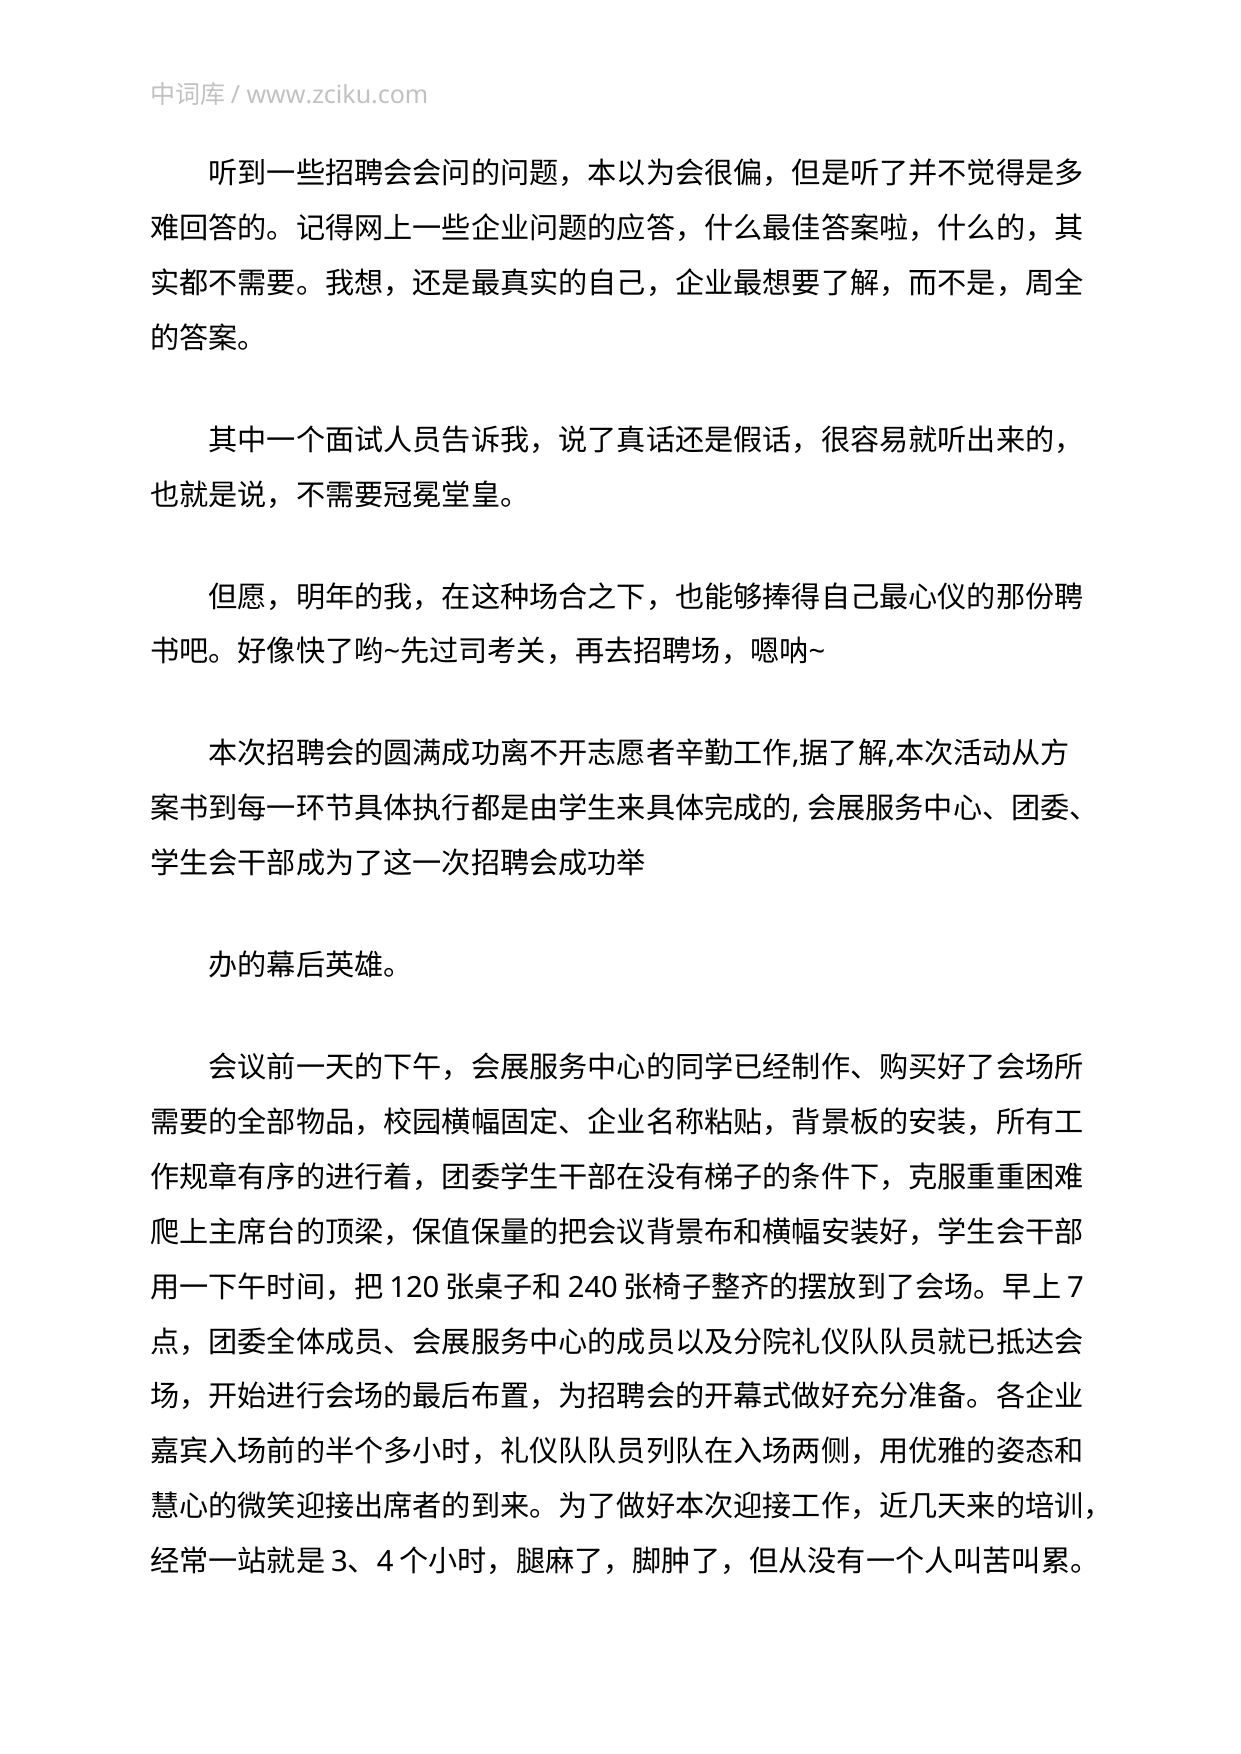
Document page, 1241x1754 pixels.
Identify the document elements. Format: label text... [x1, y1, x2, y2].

text 但愿，明年的我，在这种场合之下，也能够捧得自己最心仪的那份聘书吧。好像快了哟~先过司考关，再去招聘场，嗯呐~ [150, 573, 1090, 670]
text 本次招聘会的圆满成功离不开志愿者辛勤工作,据了解,本次活动从方案书到每一环节具体执行都是由学生来具体完成的, 会展服务中心、团委、学生会干部成为了这一次招聘会成功举 [150, 730, 1090, 882]
text 会议前一天的下午，会展服务中心的同学已经制作、购买好了会场所需要的全部物品，校园横幅固定、企业名称粘贴，背景板的安装，所有工作规章有序的进行着，团委学生干部在没有梯子的条件下，克服重重困难爬上主席台的顶梁，保值保量的把会议背景布和横幅安装好，学生会干部用一下午时间，把120张桌子和240张椅子整齐的摆放到了会场。早上7点，团委全体成员、会展服务中心的成员以及分院礼仪队队员就已抵达会场，开始进行会场的最后布置，为招聘会的开幕式做好充分准备。各企业嘉宾入场前的半个多小时，礼仪队队员列队在入场两侧，用优雅的姿态和慧心的微笑迎接出席者的到来。为了做好本次迎接工作，近几天来的培训，经常一站就是3、4个小时，腿麻了，脚肿了，但从没有一个人叫苦叫累。 [150, 1043, 1090, 1580]
text 办的幕后英雄。 [150, 942, 1090, 984]
text 听到一些招聘会会问的问题，本以为会很偏，但是听了并不觉得是多难回答的。记得网上一些企业问题的应答，什么最佳答案啦，什么的，其实都不需要。我想，还是最真实的自己，企业最想要了解，而不是，周全的答案。 [150, 150, 1090, 357]
text 其中一个面试人员告诉我，说了真话还是假话，很容易就听出来的，也就是说，不需要冠冕堂皇。 [150, 416, 1090, 514]
